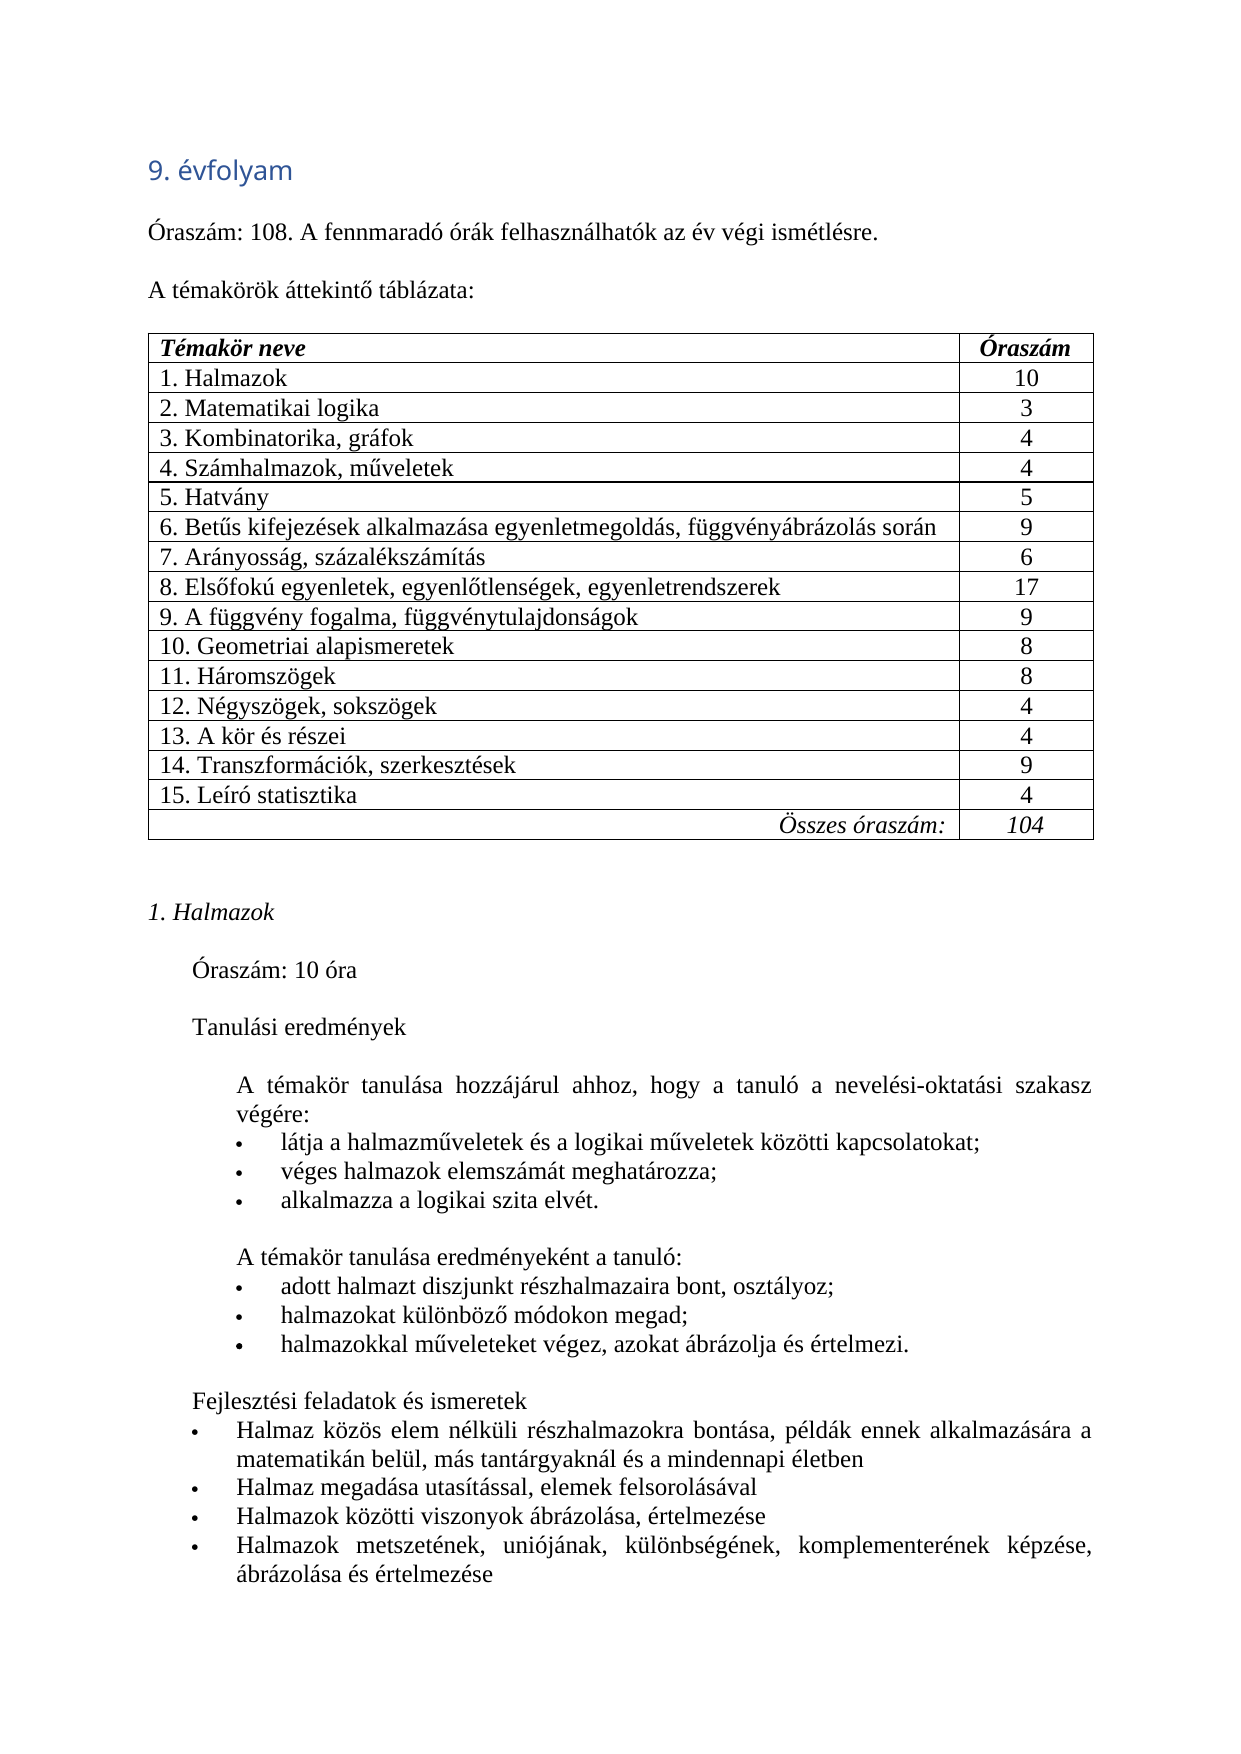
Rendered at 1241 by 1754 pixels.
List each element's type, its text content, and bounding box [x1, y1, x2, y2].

text Fejlesztési feladatok és ismeretek [192, 1386, 1093, 1415]
table_cell 14. Transzformációk, szerkesztések [149, 751, 959, 779]
text 1. Halmazok [148, 897, 1093, 926]
list Halmazok közötti viszonyok ábrázolása, értelmezése [192, 1501, 1093, 1530]
table_cell 9 [960, 512, 1093, 541]
list Halmaz megadása utasítással, elemek felsorolásával [192, 1472, 1093, 1501]
table_cell 5 [960, 483, 1093, 511]
text A témakör tanulása hozzájárul ahhoz, hogy a tanuló a nevelési-oktatási szakasz végére: [236, 1070, 1093, 1127]
text Óraszám: 10 óra [192, 955, 1093, 984]
table_header Témakör neve [149, 334, 959, 362]
table_cell 11. Háromszögek [149, 661, 959, 690]
list alkalmazza a logikai szita elvét. [236, 1185, 1093, 1214]
list halmazokkal műveleteket végez, azokat ábrázolja és értelmezi. [236, 1329, 1093, 1357]
list halmazokat különböző módokon megad; [236, 1300, 1093, 1329]
table_cell 17 [960, 572, 1093, 601]
table_cell 9 [960, 602, 1093, 630]
table_cell 7. Arányosság, százalékszámítás [149, 542, 959, 571]
table_cell 10. Geometriai alapismeretek [149, 631, 959, 660]
text A témakörök áttekintő táblázata: [148, 275, 1093, 304]
list látja a halmazműveletek és a logikai műveletek közötti kapcsolatokat; [236, 1127, 1093, 1156]
list adott halmazt diszjunkt részhalmazaira bont, osztályoz; [236, 1271, 1093, 1300]
table_cell 10 [960, 363, 1093, 392]
list véges halmazok elemszámát meghatározza; [236, 1156, 1093, 1185]
table_cell 8. Elsőfokú egyenletek, egyenlőtlenségek, egyenletrendszerek [149, 572, 959, 601]
text Tanulási eredmények [192, 1012, 1093, 1041]
table_cell 8 [960, 661, 1093, 690]
table_cell 4 [960, 691, 1093, 720]
table_cell 4 [960, 423, 1093, 452]
table_cell 12. Négyszögek, sokszögek [149, 691, 959, 720]
table_cell 9. A függvény fogalma, függvénytulajdonságok [149, 602, 959, 630]
table_cell 2. Matematikai logika [149, 393, 959, 422]
text A témakör tanulása eredményeként a tanuló: [236, 1242, 1093, 1271]
table_cell 1. Halmazok [149, 363, 959, 392]
table_cell 15. Leíró statisztika [149, 780, 959, 809]
table_cell 9 [960, 751, 1093, 779]
table_cell 4 [960, 780, 1093, 809]
table_cell 104 [960, 810, 1093, 839]
table_cell 3. Kombinatorika, gráfok [149, 423, 959, 452]
list Halmazok metszetének, uniójának, különbségének, komplementerének képzése, ábrázolása és értelmezése [192, 1530, 1093, 1587]
subtitle 9. évfolyam [148, 152, 1093, 189]
table_cell 6 [960, 542, 1093, 571]
text Óraszám: 108. A fennmaradó órák felhasználhatók az év végi ismétlésre. [148, 217, 1093, 246]
table_cell 8 [960, 631, 1093, 660]
table_cell 4 [960, 453, 1093, 481]
table_cell 4. Számhalmazok, műveletek [149, 453, 959, 481]
list Halmaz közös elem nélküli részhalmazokra bontása, példák ennek alkalmazására a matematikán belül, más tantárgyaknál és a mindennapi életben [192, 1415, 1093, 1472]
table_cell Összes óraszám: [149, 810, 959, 839]
table_cell 4 [960, 721, 1093, 749]
table_header Óraszám [960, 334, 1093, 362]
table_cell 6. Betűs kifejezések alkalmazása egyenletmegoldás, függvényábrázolás során [149, 512, 959, 541]
table_cell 3 [960, 393, 1093, 422]
table_cell 5. Hatvány [149, 483, 959, 511]
table_cell 13. A kör és részei [149, 721, 959, 749]
